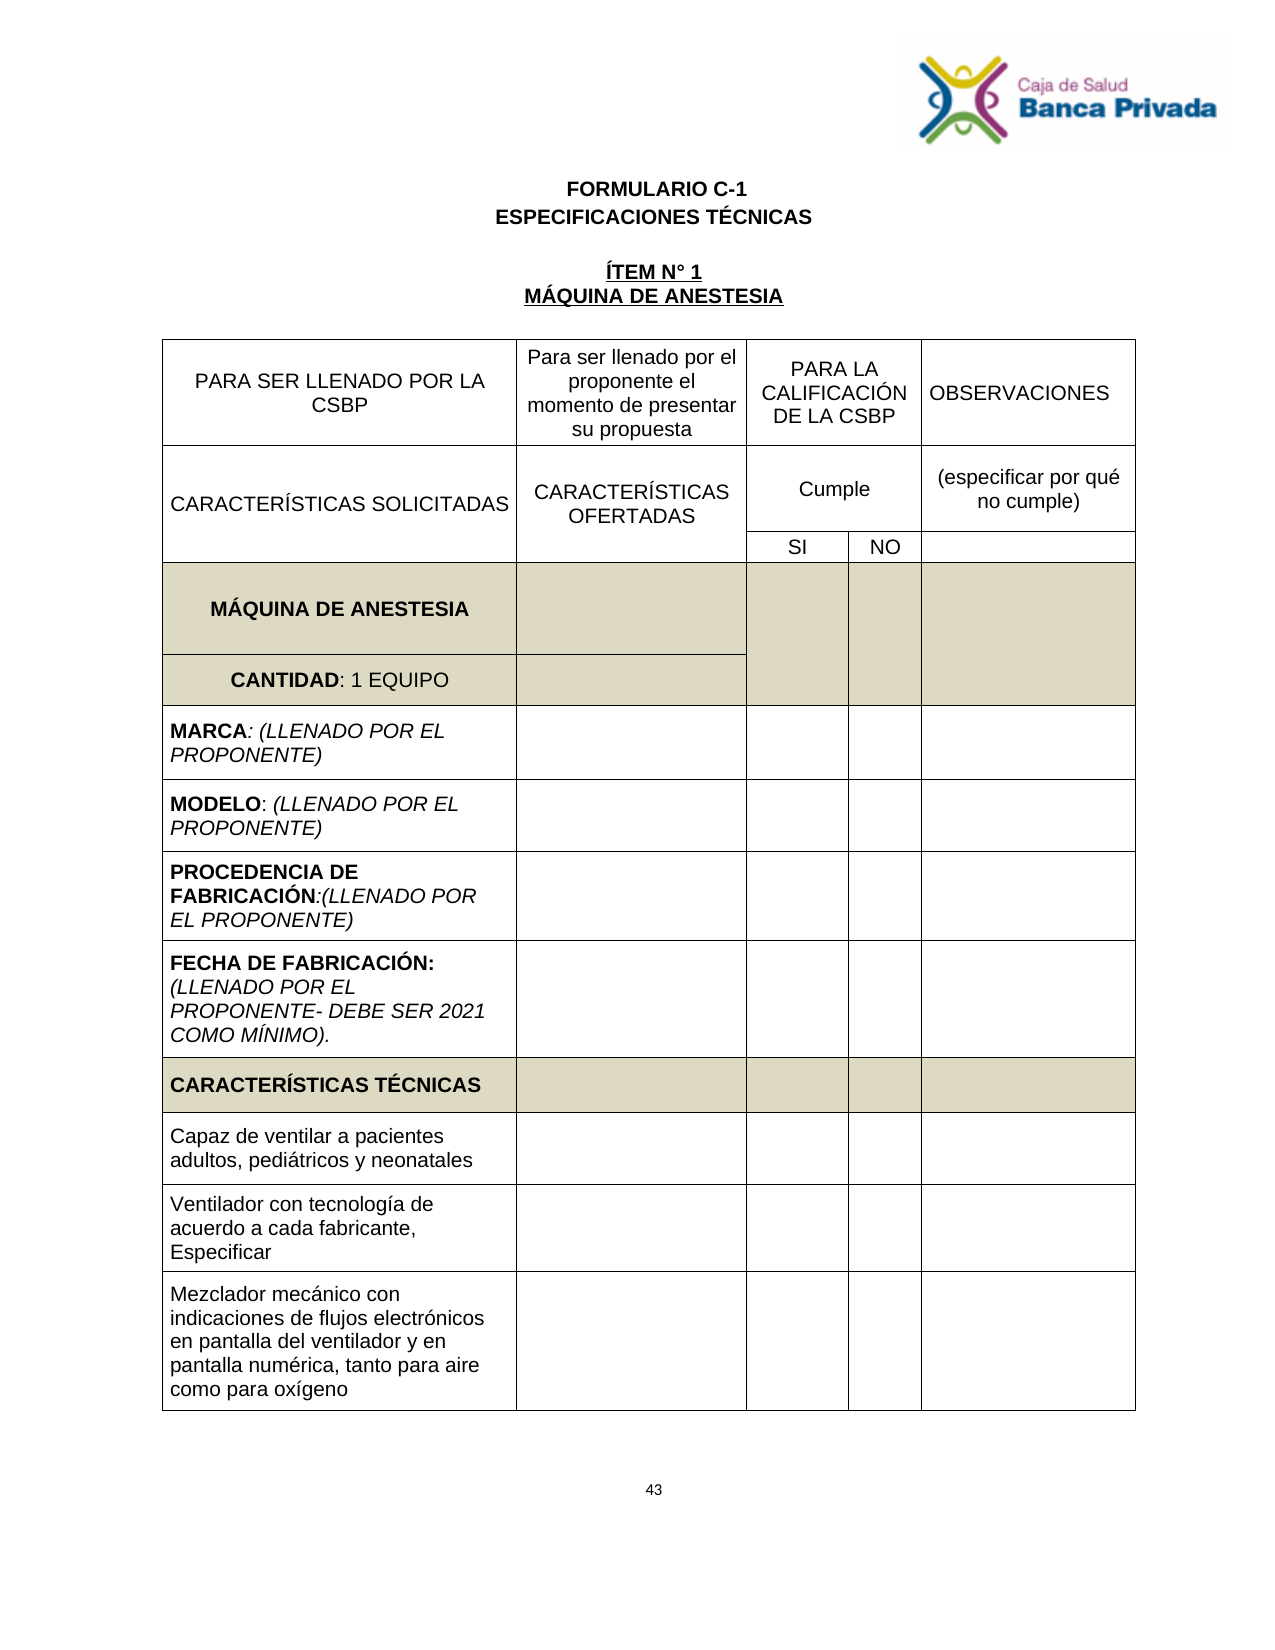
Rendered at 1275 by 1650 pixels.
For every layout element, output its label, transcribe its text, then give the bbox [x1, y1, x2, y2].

table_cell FECHA DE FABRICACIÓN: (LLENADO POR EL PROPONENTE- DEBE SER 2021 COMO MÍNIMO). [163, 941, 516, 1057]
table_cell [517, 1058, 746, 1112]
table_cell Ventilador con tecnología de acuerdo a cada fabricante, Especificar [163, 1185, 516, 1271]
table_cell SI [747, 532, 848, 562]
table_cell [922, 1113, 1135, 1183]
table_cell NO [849, 532, 921, 562]
table_cell MODELO: (LLENADO POR EL PROPONENTE) [163, 780, 516, 851]
table_cell [849, 852, 921, 940]
table_cell [922, 852, 1135, 940]
table_cell [849, 1113, 921, 1183]
table_cell [747, 706, 848, 779]
table_cell [849, 563, 921, 705]
table_cell CARACTERÍSTICAS OFERTADAS [517, 446, 746, 562]
table_cell Cumple [747, 446, 921, 531]
text ÍTEM N° 1 [162, 260, 1145, 284]
table_cell [517, 1272, 746, 1410]
table_cell [517, 1113, 746, 1183]
table_cell CARACTERÍSTICAS SOLICITADAS [163, 446, 516, 562]
table_cell [849, 1185, 921, 1271]
table_cell [922, 1058, 1135, 1112]
table_cell [922, 706, 1135, 779]
table_cell [849, 706, 921, 779]
table_header Para ser llenado por el proponente el momento de presentar su propuesta [517, 340, 746, 445]
table_cell [747, 852, 848, 940]
text MÁQUINA DE ANESTESIA [162, 284, 1145, 308]
table_cell [517, 655, 746, 705]
table_cell Mezclador mecánico con indicaciones de flujos electrónicos en pantalla del ventilador y en pantalla numérica, tanto para aire como para oxígeno [163, 1272, 516, 1410]
table_cell [747, 780, 848, 851]
table_cell [922, 941, 1135, 1057]
table_cell [747, 1185, 848, 1271]
table_cell PROCEDENCIA DE FABRICACIÓN:(LLENADO POR EL PROPONENTE) [163, 852, 516, 940]
table_cell MARCA: (LLENADO POR EL PROPONENTE) [163, 706, 516, 779]
table_cell [517, 852, 746, 940]
table_cell MÁQUINA DE ANESTESIA [163, 563, 516, 654]
table_cell CANTIDAD: 1 EQUIPO [163, 655, 516, 705]
table_cell [517, 563, 746, 654]
table_cell [747, 1272, 848, 1410]
table_cell [922, 1185, 1135, 1271]
table_cell [849, 1058, 921, 1112]
table_header OBSERVACIONES [922, 340, 1135, 445]
table_header PARA LA CALIFICACIÓN DE LA CSBP [747, 340, 921, 445]
table_cell [517, 706, 746, 779]
table_cell [849, 941, 921, 1057]
table_cell [747, 563, 848, 705]
table_cell [517, 1185, 746, 1271]
table_cell [517, 780, 746, 851]
table_cell [922, 780, 1135, 851]
table_cell [922, 532, 1135, 562]
table_cell Capaz de ventilar a pacientes adultos, pediátricos y neonatales [163, 1113, 516, 1183]
table_cell [747, 941, 848, 1057]
table_cell [747, 1058, 848, 1112]
table_cell [849, 780, 921, 851]
table_cell [747, 1113, 848, 1183]
table_header PARA SER LLENADO POR LA CSBP [163, 340, 516, 445]
table_cell [922, 563, 1135, 705]
picture [901, 31, 1228, 150]
text ESPECIFICACIONES TÉCNICAS [162, 205, 1145, 229]
table_cell [922, 1272, 1135, 1410]
table_cell [849, 1272, 921, 1410]
table_cell (especificar por qué no cumple) [922, 446, 1135, 531]
table_cell [517, 941, 746, 1057]
text FORMULARIO C-1 [162, 177, 1145, 201]
table_cell CARACTERÍSTICAS TÉCNICAS [163, 1058, 516, 1112]
